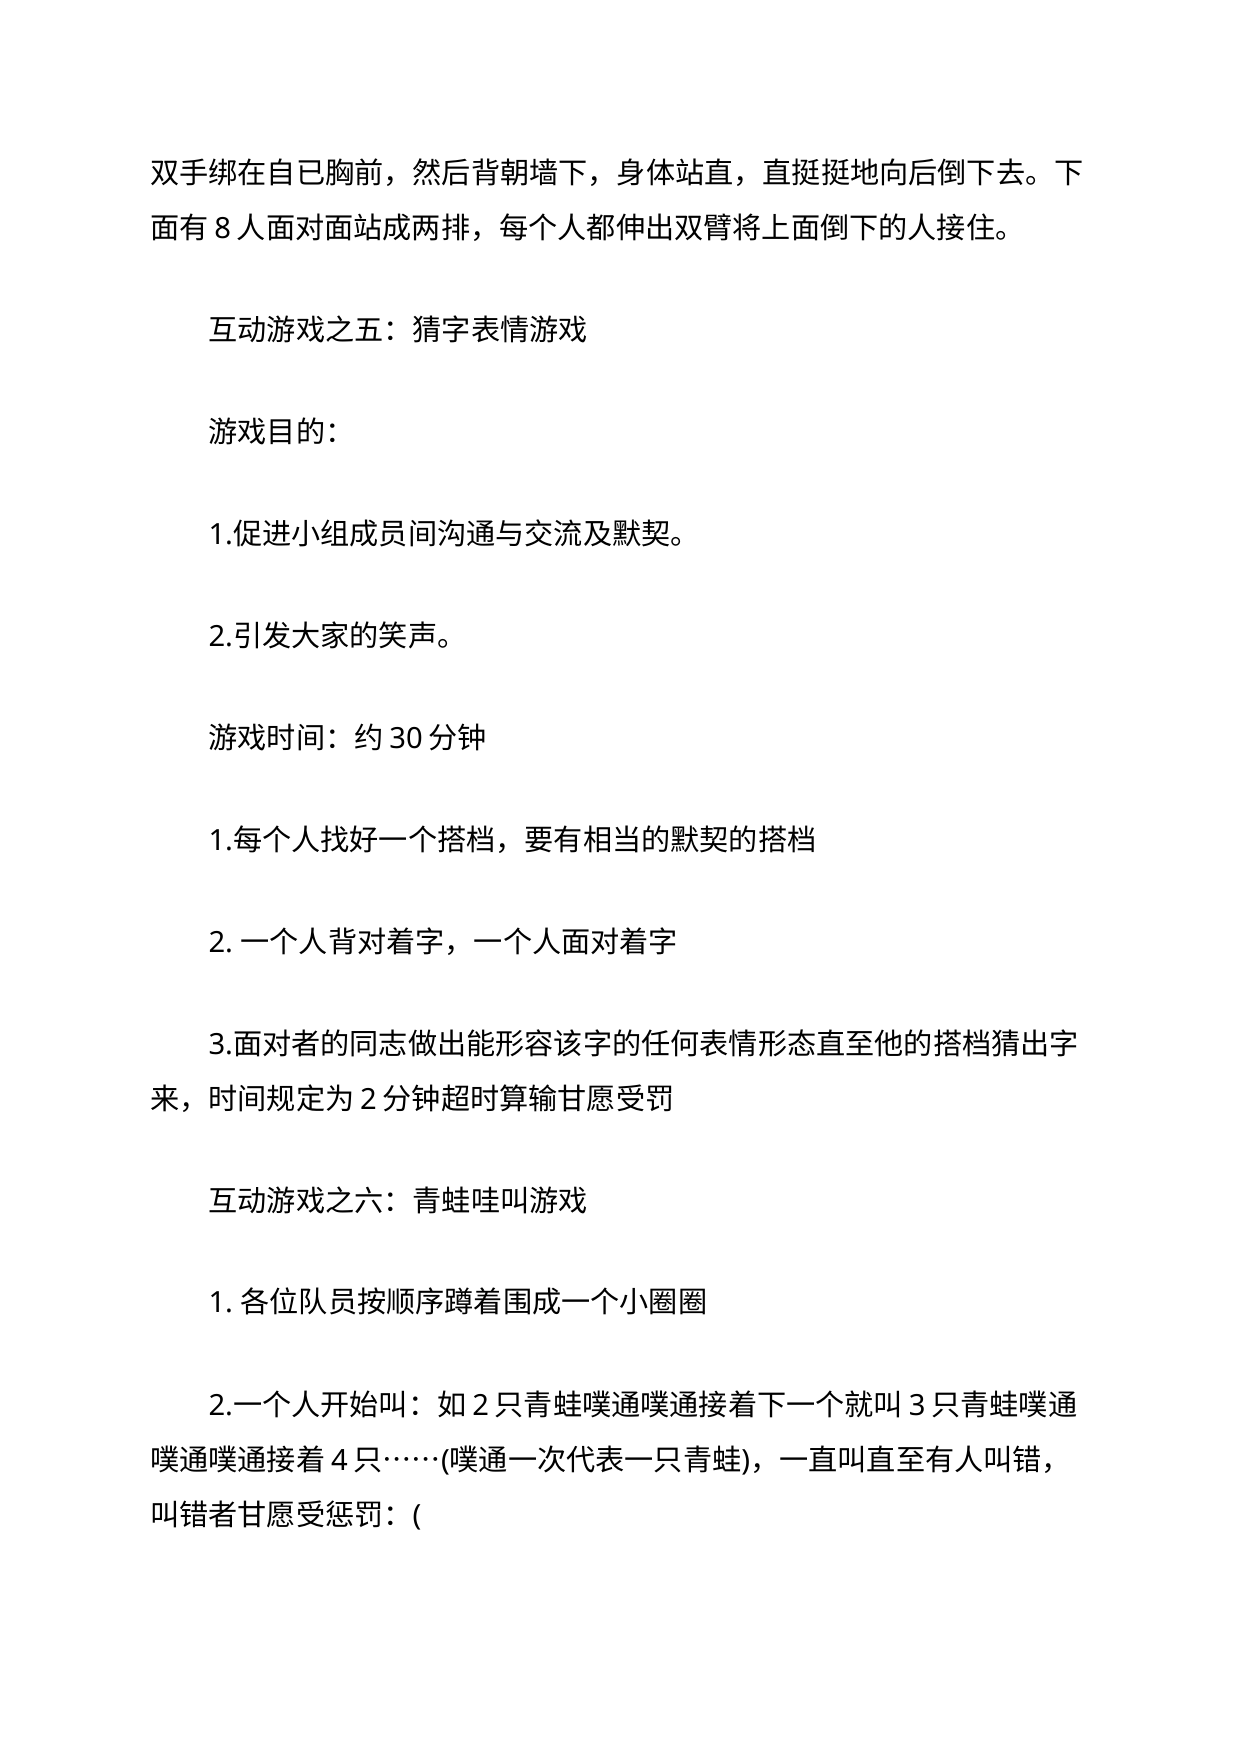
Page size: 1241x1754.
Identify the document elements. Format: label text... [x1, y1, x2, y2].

text 互动游戏之五：猜字表情游戏 [150, 307, 1090, 349]
text 2.引发大家的笑声。 [150, 612, 1090, 655]
text 游戏目的： [150, 409, 1090, 451]
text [150, 150, 1090, 247]
text 2.一个人开始叫：如2只青蛙噗通噗通接着下一个就叫3只青蛙噗通噗通噗通接着4只……(噗通一次代表一只青蛙)，一直叫直至有人叫错，叫错者甘愿受惩罚：( [150, 1381, 1090, 1533]
text 1.每个人找好一个搭档，要有相当的默契的搭档 [150, 816, 1090, 859]
text 1.促进小组成员间沟通与交流及默契。 [150, 510, 1090, 553]
text 1. 各位队员按顺序蹲着围成一个小圈圈 [150, 1279, 1090, 1321]
text 3.面对者的同志做出能形容该字的任何表情形态直至他的搭档猜出字来，时间规定为2分钟超时算输甘愿受罚 [150, 1020, 1090, 1118]
text 游戏时间：约30分钟 [150, 714, 1090, 757]
text 2. 一个人背对着字，一个人面对着字 [150, 918, 1090, 961]
text 互动游戏之六：青蛙哇叫游戏 [150, 1177, 1090, 1219]
